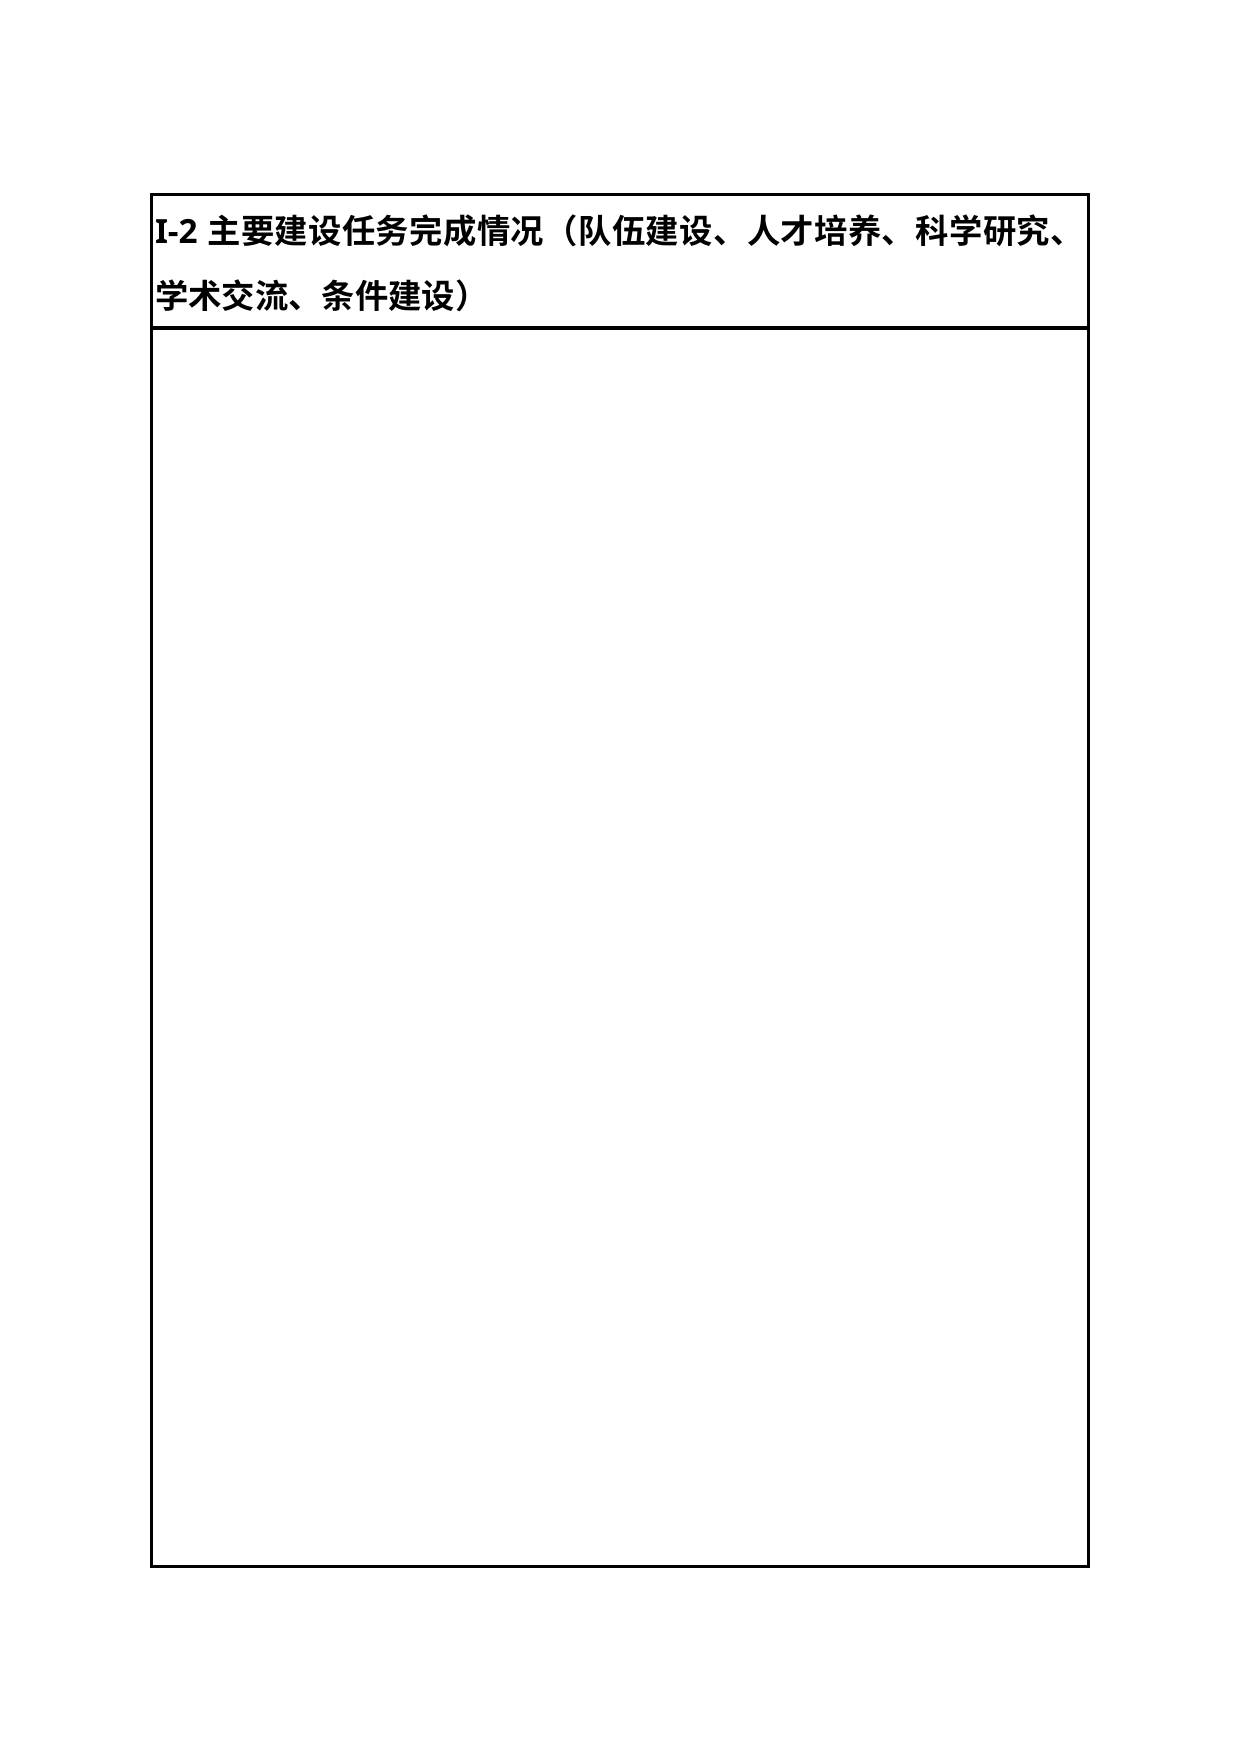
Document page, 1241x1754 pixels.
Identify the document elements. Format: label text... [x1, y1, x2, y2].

table_cell [153, 330, 1087, 1564]
table_header I-2 主要建设任务完成情况（队伍建设、人才培养、科学研究、学术交流、条件建设） [153, 196, 1087, 326]
